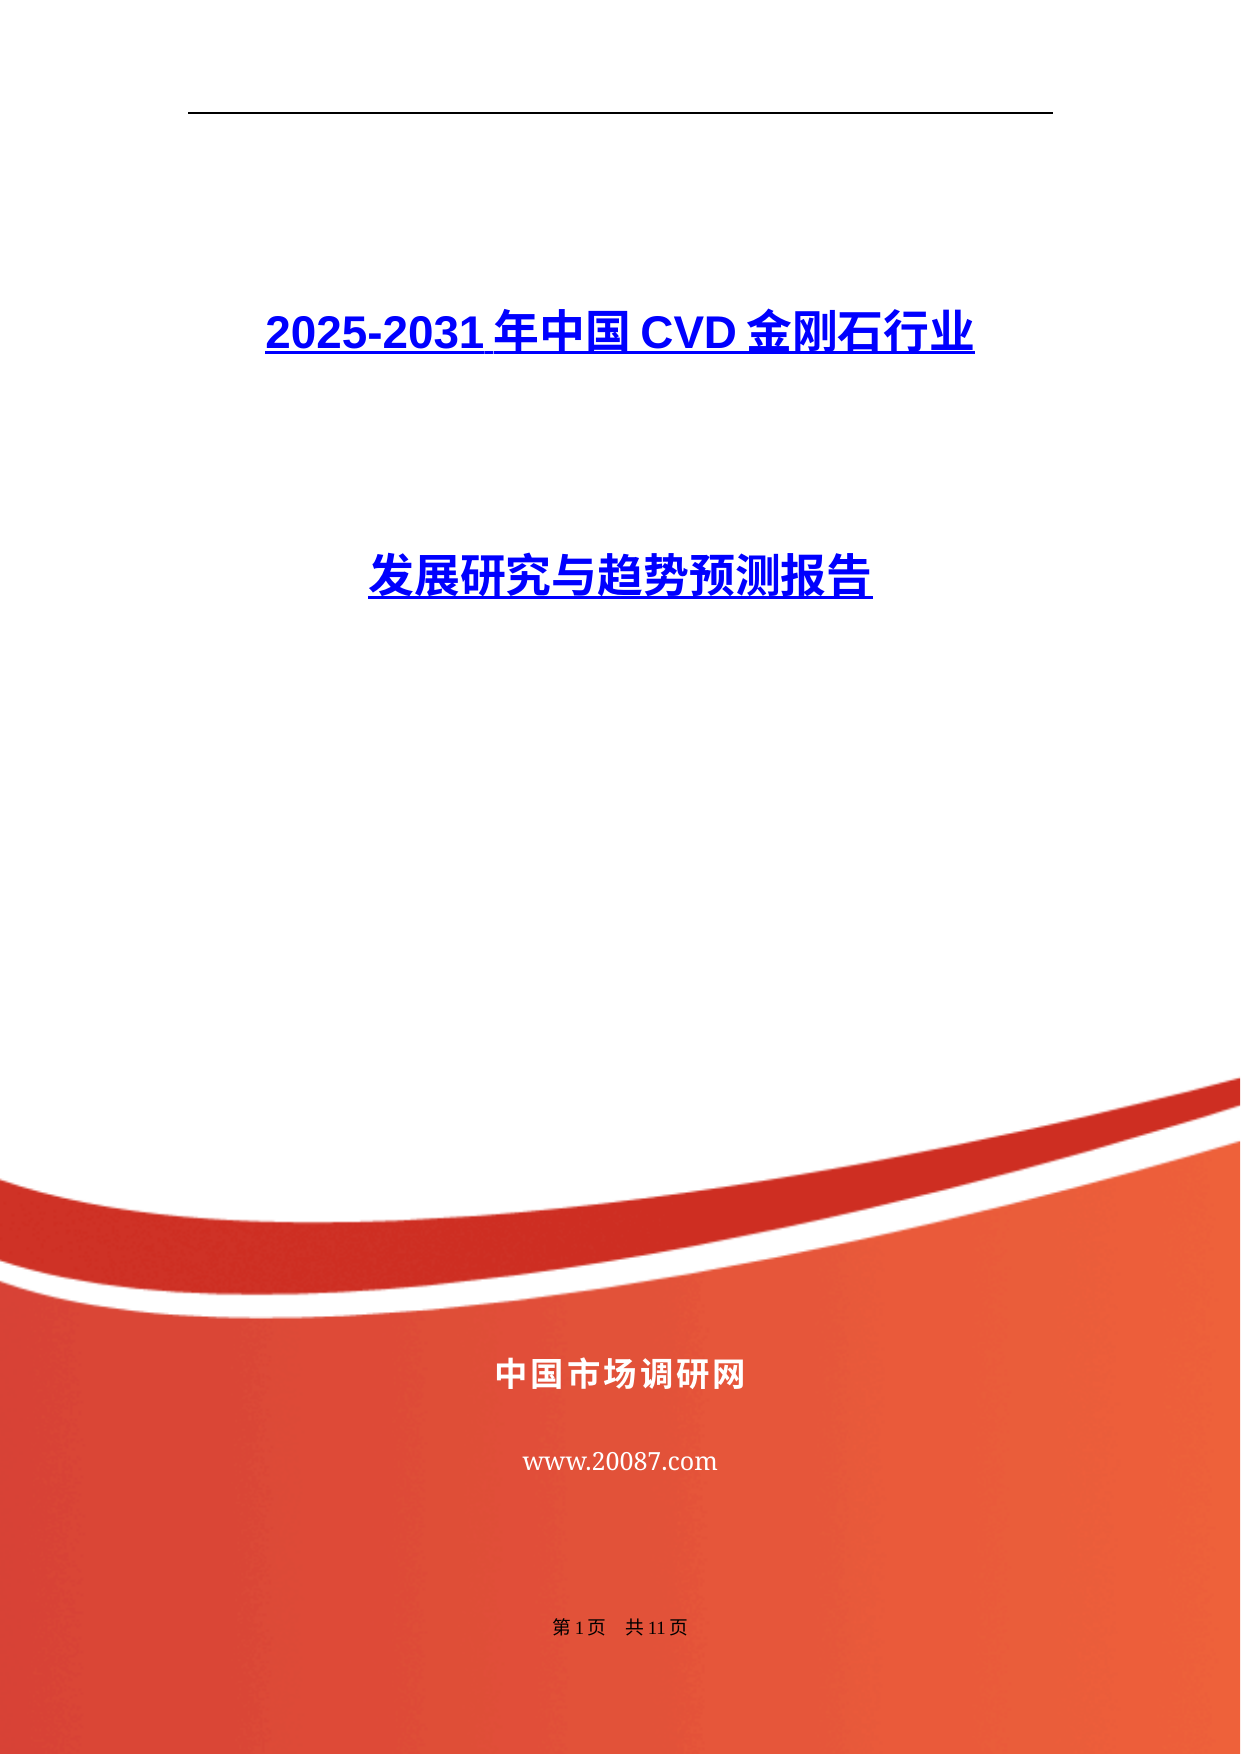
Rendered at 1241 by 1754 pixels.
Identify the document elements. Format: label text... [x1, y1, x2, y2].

text www.20087.com [187, 1428, 1053, 1493]
picture [0, 1006, 1241, 1754]
table_header 2025-2031年中国CVD金刚石行业发展研究与趋势预测报告 [188, 207, 1053, 773]
subtitle 中国市场调研网 [187, 1339, 1053, 1404]
